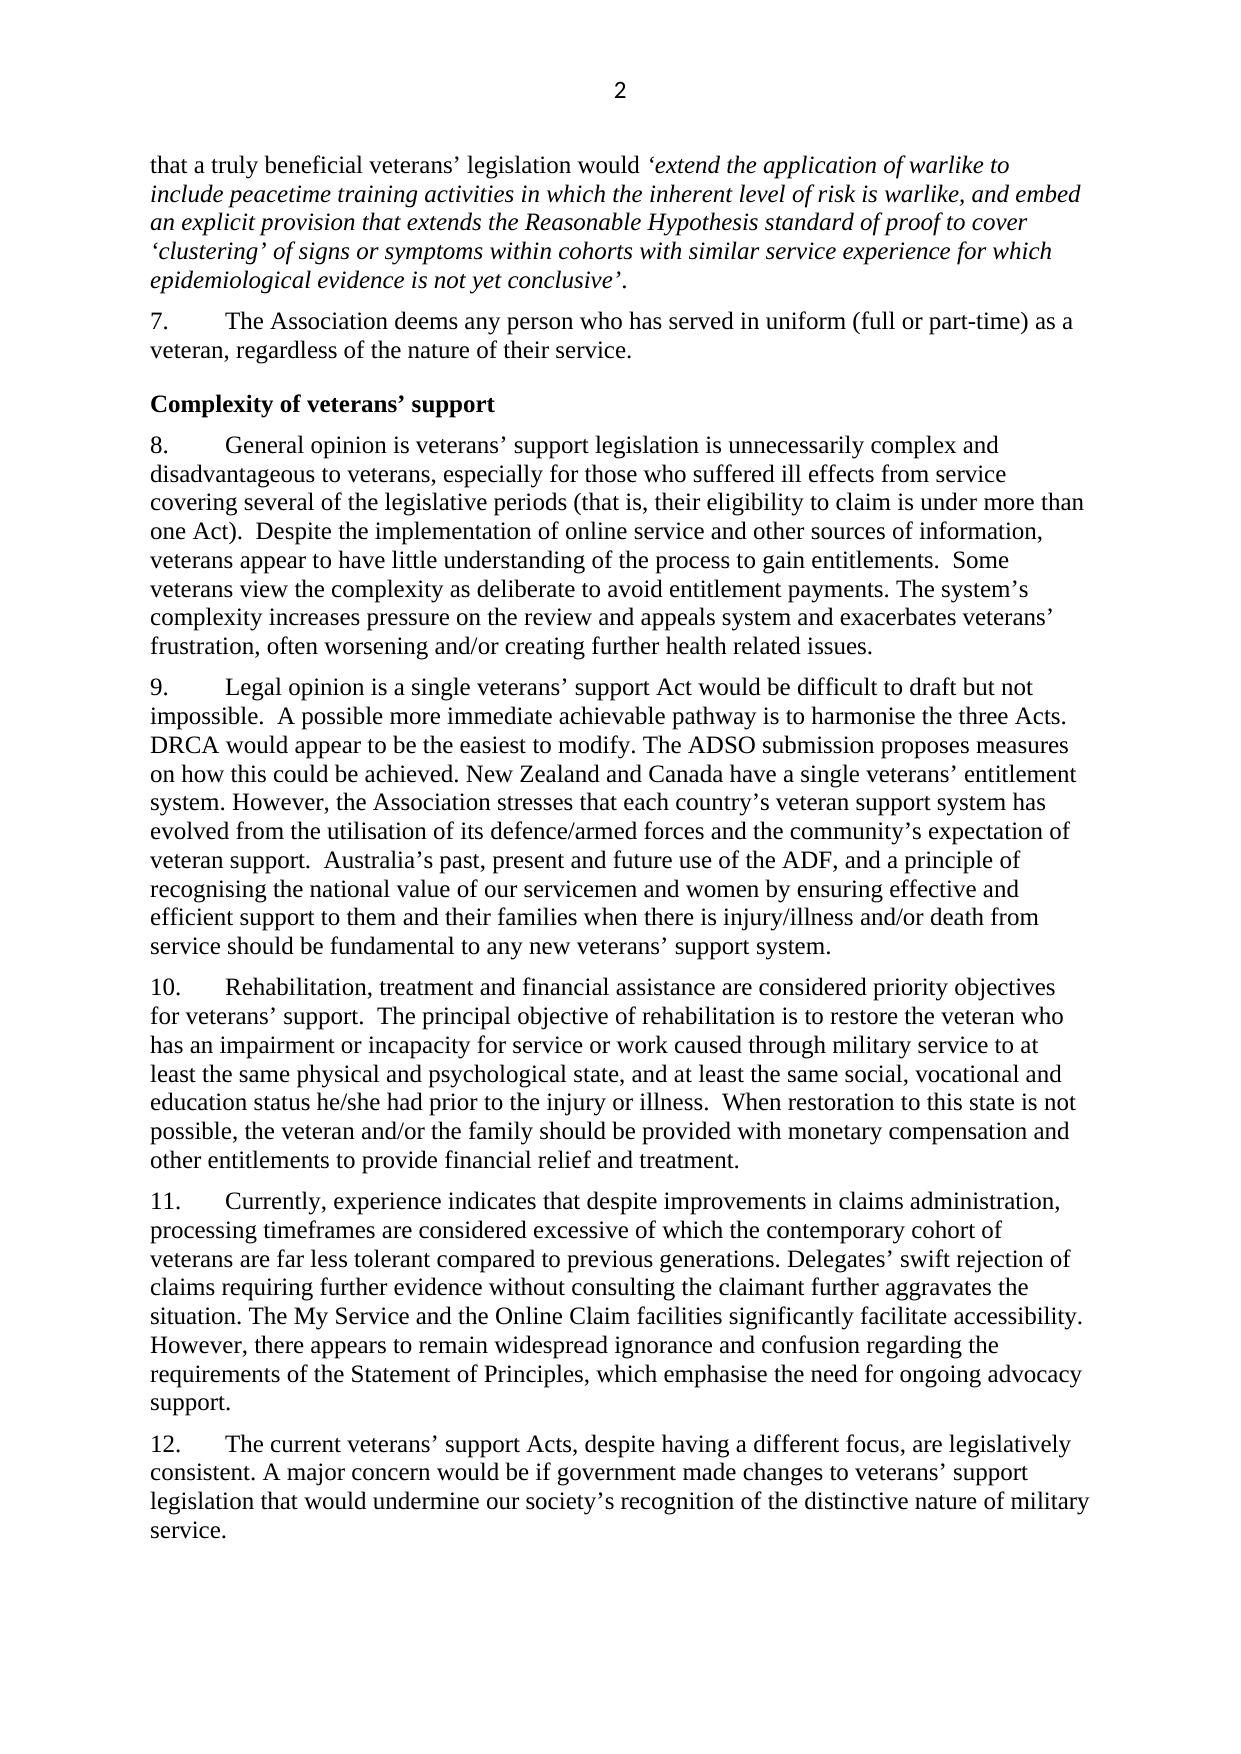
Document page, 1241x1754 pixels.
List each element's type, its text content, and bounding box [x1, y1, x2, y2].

list The current veterans’ support Acts, despite having a different focus, are legislatively consistent. A major concern would be if government made changes to veterans’ support legislation that would undermine our society’s recognition of the distinctive nature of military service. [150, 1429, 1090, 1544]
list The Association deems any person who has served in uniform (full or part-time) as a veteran, regardless of the nature of their service. [150, 306, 1090, 364]
list Legal opinion is a single veterans’ support Act would be difficult to draft but not impossible. A possible more immediate achievable pathway is to harmonise the three Acts. DRCA would appear to be the easiest to modify. The ADSO submission proposes measures on how this could be achieved. New Zealand and Canada have a single veterans’ entitlement system. However, the Association stresses that each country’s veteran support system has evolved from the utilisation of its defence/armed forces and the community’s expectation of veteran support. Australia’s past, present and future use of the ADF, and a principle of recognising the national value of our servicemen and women by ensuring effective and efficient support to them and their families when there is injury/illness and/or death from service should be fundamental to any new veterans’ support system. [150, 672, 1090, 960]
list General opinion is veterans’ support legislation is unnecessarily complex and disadvantageous to veterans, especially for those who suffered ill effects from service covering several of the legislative periods (that is, their eligibility to claim is under more than one Act). Despite the implementation of online service and other sources of information, veterans appear to have little understanding of the process to gain entitlements. Some veterans view the complexity as deliberate to avoid entitlement payments. The system’s complexity increases pressure on the review and appeals system and exacerbates veterans’ frustration, often worsening and/or creating further health related issues. [150, 430, 1090, 660]
list Rehabilitation, treatment and financial assistance are considered priority objectives for veterans’ support. The principal objective of rehabilitation is to restore the veteran who has an impairment or incapacity for service or work caused through military service to at least the same physical and psychological state, and at least the same social, vocational and education status he/she had prior to the injury or illness. When restoration to this state is not possible, the veteran and/or the family should be provided with monetary compensation and other entitlements to provide financial relief and treatment. [150, 972, 1090, 1174]
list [150, 150, 1090, 294]
list Currently, experience indicates that despite improvements in claims administration, processing timeframes are considered excessive of which the contemporary cohort of veterans are far less tolerant compared to previous generations. Delegates’ swift rejection of claims requiring further evidence without consulting the claimant further aggravates the situation. The My Service and the Online Claim facilities significantly facilitate accessibility. However, there appears to remain widespread ignorance and confusion regarding the requirements of the Statement of Principles, which emphasise the need for ongoing advocacy support. [150, 1186, 1090, 1416]
text Complexity of veterans’ support [150, 389, 1090, 417]
